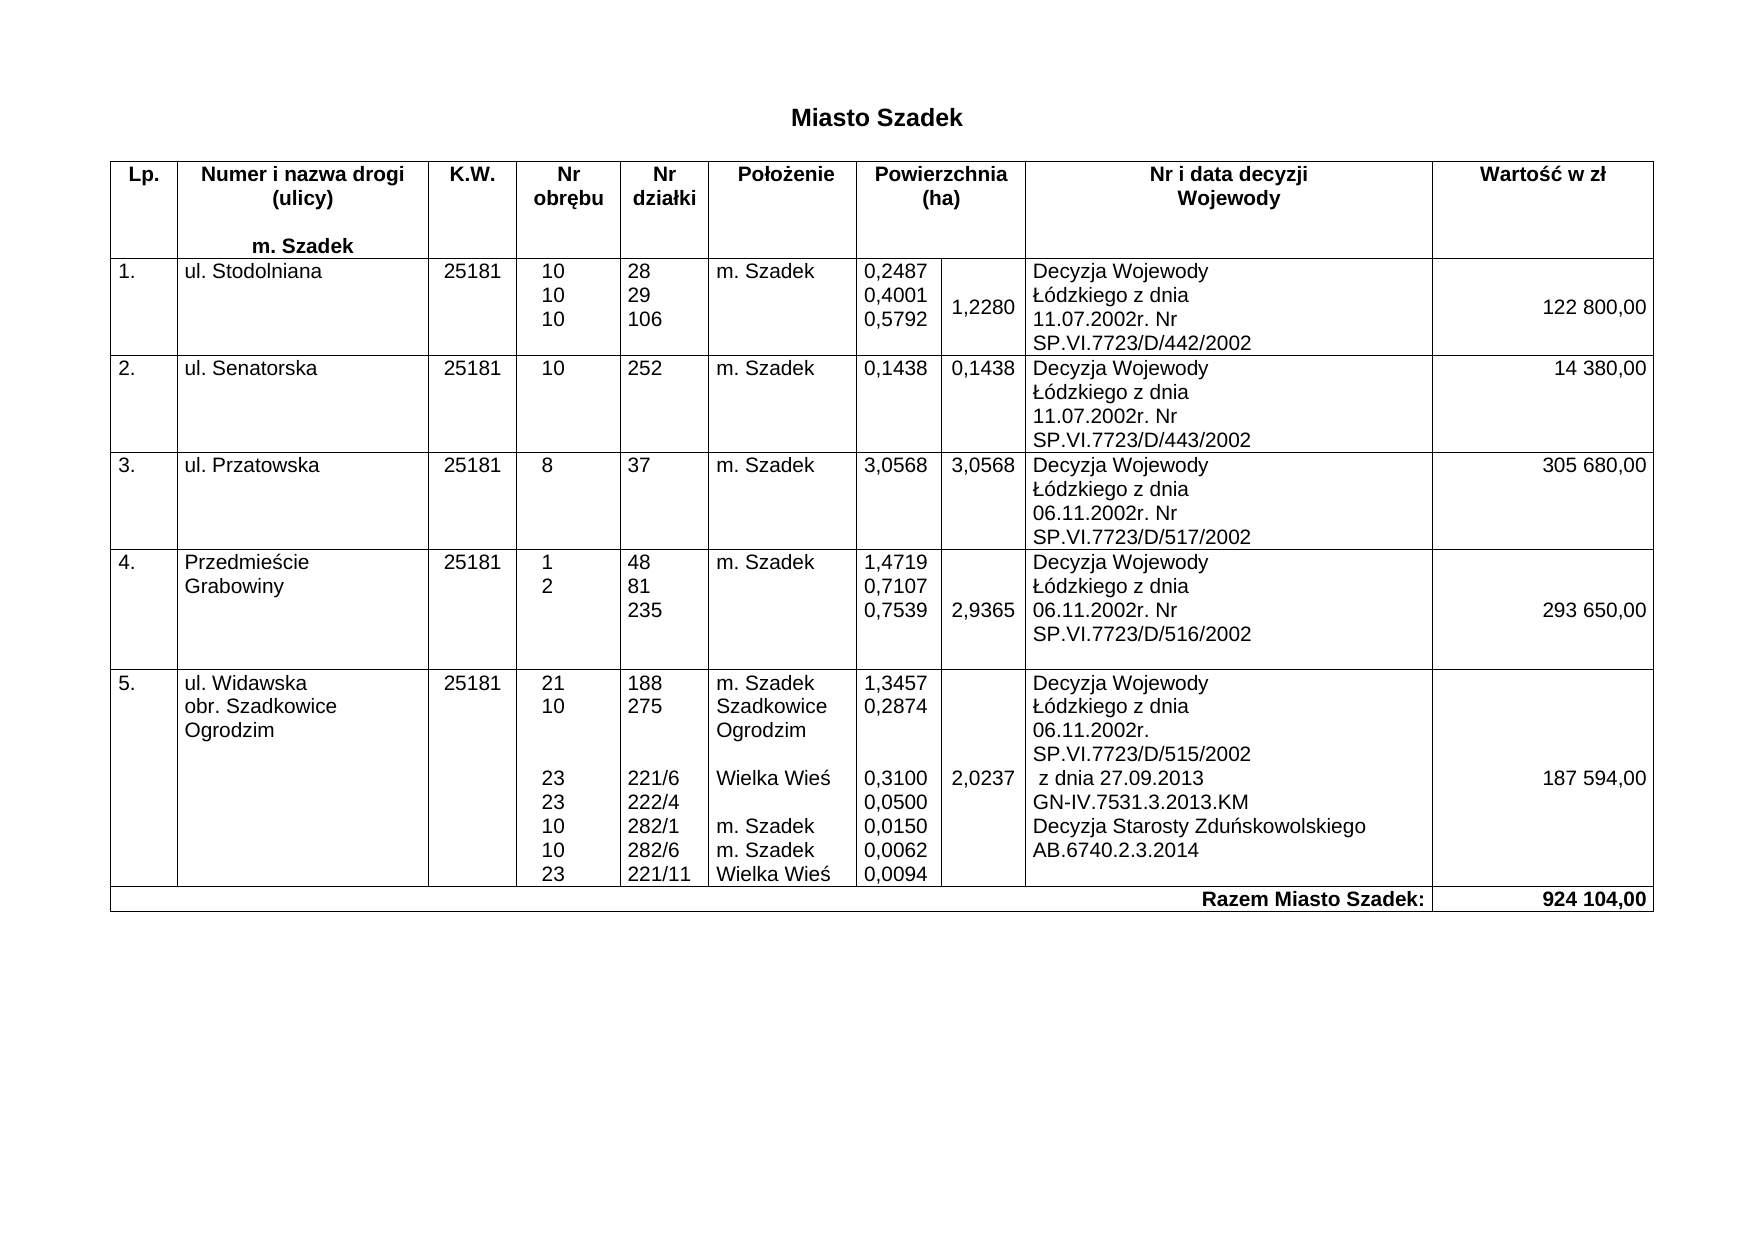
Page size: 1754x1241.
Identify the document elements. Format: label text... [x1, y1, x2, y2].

table_header Numer i nazwa drogi (ulicy) m. Szadek [178, 162, 428, 258]
table_cell 3. [111, 453, 177, 548]
table_cell 2,0237 [942, 670, 1025, 886]
table_cell 2,9365 [942, 550, 1025, 669]
table_cell Decyzja Wojewody Łódzkiego z dnia 06.11.2002r. SP.VI.7723/D/515/2002 z dnia 27.09.2013 GN-IV.7531.3.2013.KM Decyzja Starosty Zduńskowolskiego AB.6740.2.3.2014 [1026, 670, 1432, 886]
table_cell 1,3457 0,2874 0,3100 0,0500 0,0150 0,0062 0,0094 [857, 670, 941, 886]
table_cell 8 [517, 453, 620, 548]
table_cell 21 10 23 23 10 10 23 [517, 670, 620, 886]
table_cell 0,1438 [857, 356, 941, 452]
table_header Położenie [709, 162, 856, 258]
table_cell ul. Stodolniana [178, 259, 428, 355]
table_cell 0,1438 [942, 356, 1025, 452]
table_cell 293 650,00 [1433, 550, 1653, 669]
table_header K.W. [429, 162, 516, 258]
table_cell 10 10 10 [517, 259, 620, 355]
table_cell m. Szadek [709, 453, 856, 548]
table_cell Decyzja Wojewody Łódzkiego z dnia 06.11.2002r. Nr SP.VI.7723/D/517/2002 [1026, 453, 1432, 548]
table_cell 1. [111, 259, 177, 355]
table_cell 28 29 106 [621, 259, 708, 355]
table_cell 37 [621, 453, 708, 548]
table_cell 1,2280 [942, 259, 1025, 355]
table_cell 5. [111, 670, 177, 886]
table_cell ul. Senatorska [178, 356, 428, 452]
table_cell Razem Miasto Szadek: [111, 887, 1432, 911]
table_cell m. Szadek [709, 259, 856, 355]
table_cell ul. Przatowska [178, 453, 428, 548]
table_cell ul. Widawska obr. Szadkowice Ogrodzim [178, 670, 428, 886]
table_cell m. Szadek Szadkowice Ogrodzim Wielka Wieś m. Szadek m. Szadek Wielka Wieś [709, 670, 856, 886]
table_cell Decyzja Wojewody Łódzkiego z dnia 11.07.2002r. Nr SP.VI.7723/D/443/2002 [1026, 356, 1432, 452]
table_cell 10 [517, 356, 620, 452]
table_cell 4. [111, 550, 177, 669]
table_cell 924 104,00 [1433, 887, 1653, 911]
table_cell 1 2 [517, 550, 620, 669]
table_cell m. Szadek [709, 356, 856, 452]
table_cell 2. [111, 356, 177, 452]
table_cell Decyzja Wojewody Łódzkiego z dnia 06.11.2002r. Nr SP.VI.7723/D/516/2002 [1026, 550, 1432, 669]
table_cell 25181 [429, 453, 516, 548]
table_cell 1,4719 0,7107 0,7539 [857, 550, 941, 669]
table_cell 25181 [429, 356, 516, 452]
text Miasto Szadek [118, 103, 1636, 132]
table_cell 14 380,00 [1433, 356, 1653, 452]
table_cell 122 800,00 [1433, 259, 1653, 355]
table_cell 252 [621, 356, 708, 452]
table_cell 305 680,00 [1433, 453, 1653, 548]
table_cell 187 594,00 [1433, 670, 1653, 886]
table_cell Decyzja Wojewody Łódzkiego z dnia 11.07.2002r. Nr SP.VI.7723/D/442/2002 [1026, 259, 1432, 355]
table_header Nr obrębu [517, 162, 620, 258]
table_header Lp. [111, 162, 177, 258]
table_header Nr działki [621, 162, 708, 258]
table_cell 25181 [429, 550, 516, 669]
table_cell 25181 [429, 670, 516, 886]
table_cell 25181 [429, 259, 516, 355]
table_cell 3,0568 [942, 453, 1025, 548]
table_header Wartość w zł [1433, 162, 1653, 258]
table_cell 48 81 235 [621, 550, 708, 669]
table_cell 188 275 221/6 222/4 282/1 282/6 221/11 [621, 670, 708, 886]
table_header Powierzchnia (ha) [857, 162, 1025, 258]
table_cell 3,0568 [857, 453, 941, 548]
table_header Nr i data decyzji Wojewody [1026, 162, 1432, 258]
table_cell 0,2487 0,4001 0,5792 [857, 259, 941, 355]
table_cell Przedmieście Grabowiny [178, 550, 428, 669]
table_cell m. Szadek [709, 550, 856, 669]
